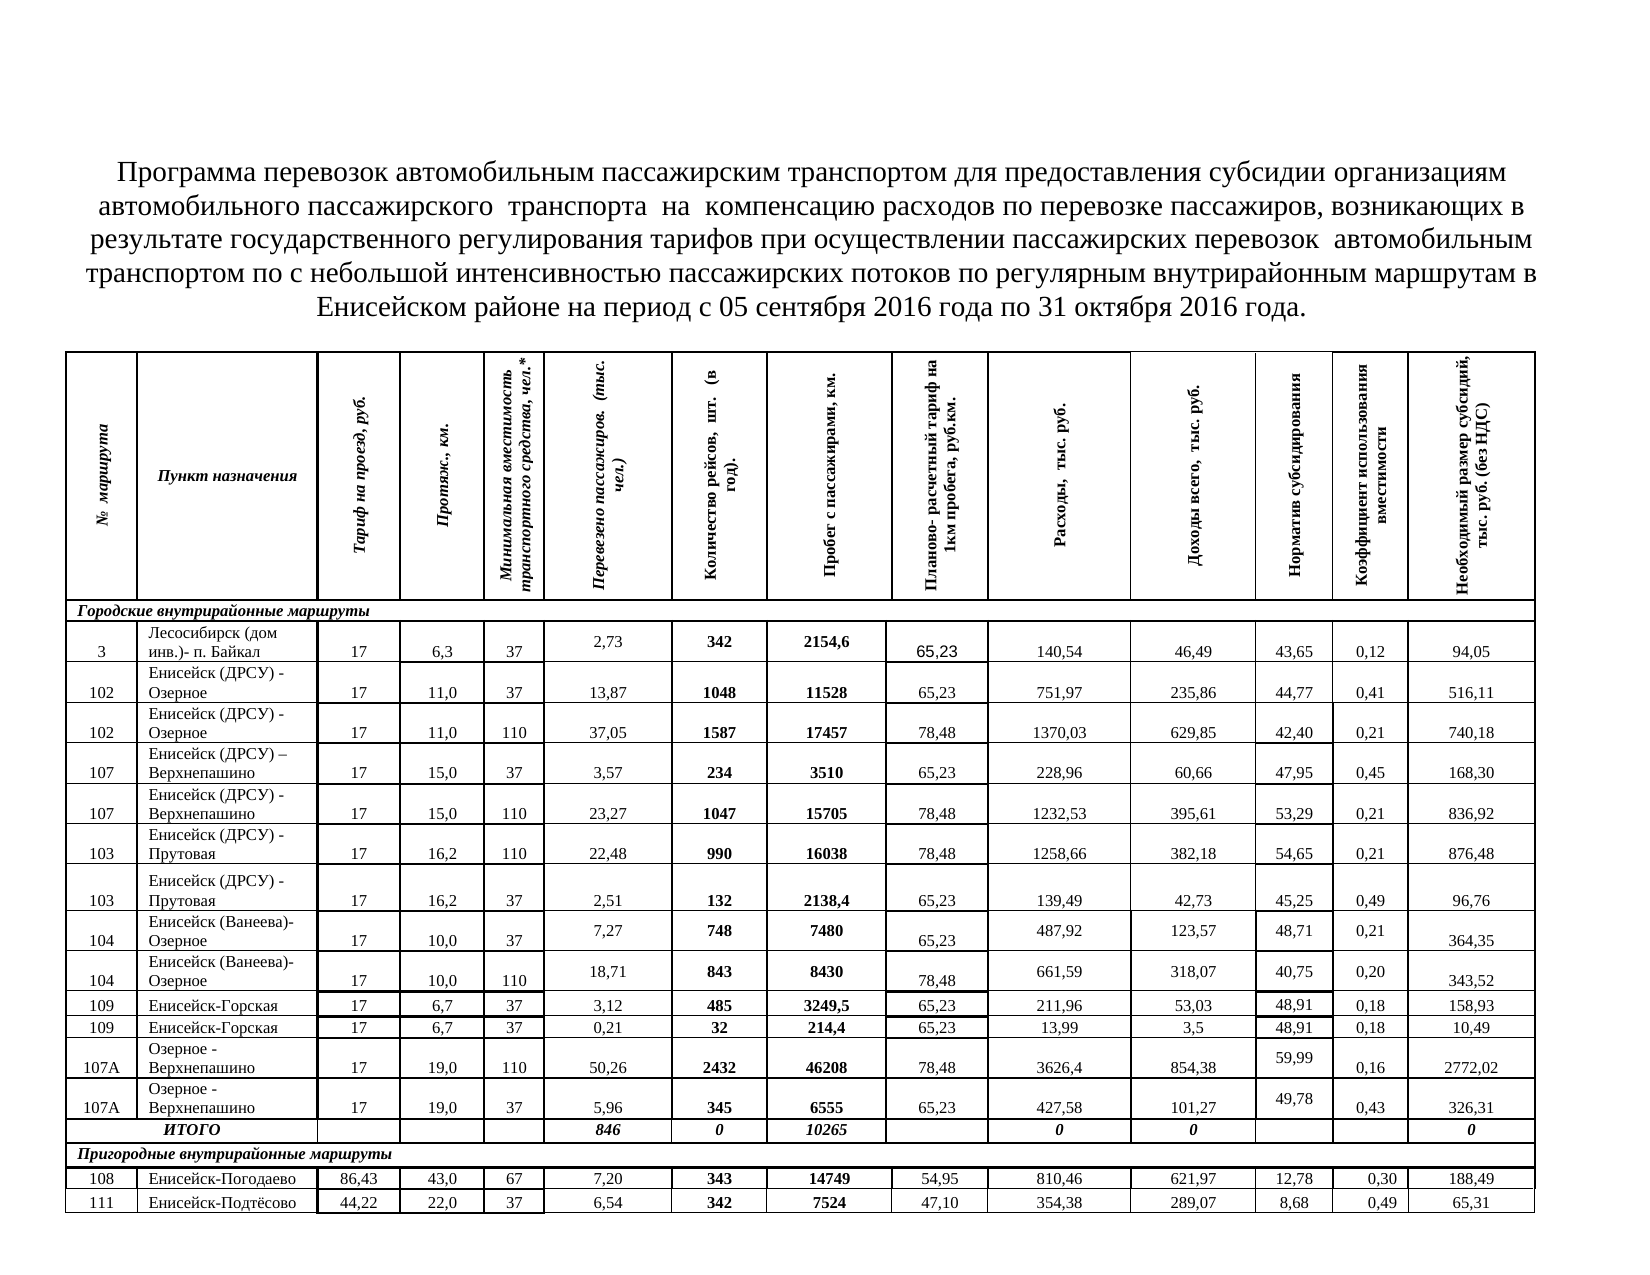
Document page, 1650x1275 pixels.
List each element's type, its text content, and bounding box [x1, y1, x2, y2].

table_cell 17 [319, 785, 399, 823]
table_cell 354,38 [988, 1189, 1130, 1212]
table_cell [887, 1120, 987, 1142]
table_cell 78,48 [887, 825, 987, 863]
table_cell 2,51 [545, 864, 671, 909]
table_cell 46,49 [1131, 622, 1255, 661]
table_cell 1370,03 [989, 703, 1130, 742]
table_cell 7,20 [545, 1169, 671, 1188]
table_cell 382,18 [1131, 824, 1255, 863]
table_cell 50,26 [545, 1038, 671, 1077]
table_cell 364,35 [1409, 911, 1534, 950]
table_header Планово- расчетный тариф на 1км пробега, руб.км. [893, 353, 987, 598]
table_cell 12,78 [1256, 1169, 1332, 1188]
table_cell Енисейск (ДРСУ) - Прутовая [138, 824, 316, 863]
table_cell 740,18 [1409, 703, 1534, 742]
table_cell 11,0 [401, 704, 483, 742]
table_cell 102 [67, 703, 136, 742]
table_cell 17 [319, 744, 399, 782]
table_cell Енисейск (ДРСУ) - Верхнепашино [138, 784, 316, 823]
table_cell 0,16 [1334, 1038, 1407, 1077]
table_cell 158,93 [1409, 991, 1534, 1015]
table_cell Городские внутрирайонные маршруты [67, 601, 1534, 620]
table_cell Озерное - Верхнепашино [138, 1038, 316, 1077]
table_cell 17 [319, 912, 399, 950]
table_cell 0,49 [1333, 1189, 1408, 1212]
table_cell Енисейск-Горская [138, 1016, 316, 1037]
table_cell 60,66 [1131, 743, 1255, 782]
table_cell Енисейск (ДРСУ) - Озерное [138, 703, 316, 742]
table_cell 6,54 [545, 1189, 671, 1212]
table_cell 318,07 [1132, 951, 1255, 990]
table_cell 78,48 [887, 952, 987, 990]
table_cell 108 [67, 1169, 136, 1188]
table_cell 96,76 [1409, 864, 1534, 909]
table_cell 621,97 [1132, 1169, 1255, 1188]
table_header Коэффициент использования вместимости [1333, 353, 1407, 598]
table_cell 13,99 [989, 1016, 1130, 1037]
table_cell [1334, 1120, 1407, 1142]
table_cell 0,43 [1334, 1079, 1407, 1117]
table_cell 6555 [768, 1079, 885, 1117]
table_cell 17 [319, 704, 399, 742]
table_header Расходы, тыс. руб. [989, 353, 1130, 598]
table_cell 67 [485, 1169, 543, 1188]
table_cell 1258,66 [989, 824, 1130, 863]
table_cell 16,2 [401, 865, 483, 909]
table_header Пункт назначения [138, 353, 316, 598]
table_cell 188,49 [1409, 1169, 1534, 1188]
table_cell 45,25 [1256, 865, 1332, 909]
table_cell Енисейск (ДРСУ) – Верхнепашино [138, 743, 316, 782]
table_cell 109 [67, 991, 136, 1015]
table_cell 5,96 [545, 1079, 671, 1117]
table_cell 18,71 [545, 951, 671, 990]
table_cell ИТОГО [67, 1120, 317, 1142]
table_header Перевезено пассажиров. (тыс. чел.) [545, 353, 671, 598]
table_cell 211,96 [989, 991, 1130, 1015]
table_cell 110 [485, 1039, 543, 1077]
table_cell 16,2 [401, 825, 483, 863]
table_cell 228,96 [989, 743, 1130, 782]
table_cell 37 [485, 912, 543, 950]
table_cell 0,18 [1334, 991, 1407, 1015]
table_cell 0,21 [1334, 824, 1407, 863]
table_cell Енисейск-Погодаево [138, 1169, 316, 1188]
table_cell 37 [485, 993, 543, 1015]
table_cell 48,71 [1257, 912, 1332, 950]
table_cell 44,77 [1256, 662, 1332, 702]
table_cell 110 [485, 785, 543, 823]
table_cell 2154,6 [768, 622, 885, 661]
table_cell 37 [485, 663, 543, 702]
table_header Необходимый размер субсидий, тыс. руб. (без НДС) [1409, 353, 1534, 598]
table_cell Енисейск-Горская [138, 991, 316, 1015]
table_cell 86,43 [319, 1169, 399, 1188]
table_cell 7,27 [545, 911, 671, 950]
table_cell 1047 [673, 784, 766, 823]
table_cell 0,21 [1334, 784, 1407, 823]
table_cell 17 [319, 993, 399, 1015]
table_cell 107 [67, 784, 136, 823]
table_cell Лесосибирск (дом инв.)- п. Байкал [138, 622, 316, 661]
table_cell 59,99 [1257, 1039, 1332, 1077]
table_cell 111 [66, 1189, 137, 1212]
table_header Минимальная вместимость транспортного средства, чел.* [485, 353, 543, 598]
table_cell 11,0 [401, 663, 483, 702]
table_cell 191,01 [545, 1120, 671, 1142]
table_cell 22,0 [401, 1190, 483, 1212]
table_cell 0,21 [1334, 911, 1407, 950]
table_cell 107А [67, 1038, 136, 1077]
table_header Количество рейсов, шт. (в год). [673, 353, 766, 598]
table_cell 48,91 [1257, 993, 1332, 1015]
table_cell 3626,4 [989, 1038, 1130, 1077]
table_cell 17 [319, 1039, 399, 1077]
table_cell 104 [67, 911, 136, 950]
table_header Норматив субсидирования [1256, 352, 1332, 598]
table_cell 395,61 [1131, 784, 1255, 823]
table_cell 3,5 [1132, 1016, 1255, 1037]
table_cell 140667,9 [768, 1120, 885, 1142]
table_cell Пригородные внутрирайонные маршруты [67, 1144, 1534, 1166]
table_cell 2432 [673, 1038, 766, 1077]
table_cell 19,0 [401, 1039, 483, 1077]
table_cell 37 [485, 865, 543, 909]
table_cell 94,05 [1409, 622, 1534, 661]
table_cell 109 [67, 1016, 136, 1037]
table_cell 42,40 [1256, 703, 1332, 742]
table_cell 10,0 [401, 912, 483, 950]
table_cell 53,03 [1132, 991, 1255, 1015]
table_cell [485, 1120, 543, 1142]
table_cell 7304,42 [1409, 1120, 1534, 1142]
table_cell 78,48 [887, 1039, 987, 1077]
table_cell 123,57 [1132, 911, 1255, 950]
table_cell 37 [485, 1190, 543, 1212]
table_cell 0,18 [1334, 1016, 1407, 1037]
table_cell 0,41 [1333, 662, 1407, 702]
table_header № маршрута [67, 353, 136, 598]
table_cell 751,97 [989, 662, 1130, 702]
table_cell 103 [67, 824, 136, 863]
table_cell 65,23 [887, 663, 987, 702]
table_cell 37 [485, 1079, 543, 1117]
table_cell 661,59 [989, 951, 1130, 990]
table_cell 289,07 [1131, 1189, 1255, 1212]
table_cell Енисейск (ДРСУ) - Прутовая [138, 864, 316, 909]
table_cell 990 [673, 824, 766, 863]
table_cell 17457 [768, 703, 885, 742]
table_cell 19,0 [401, 1079, 483, 1117]
table_cell Енисейск (ДРСУ) - Озерное [138, 662, 316, 702]
table_cell 3510 [768, 743, 885, 782]
table_cell 65,23 [887, 744, 987, 782]
table_cell 54,65 [1256, 825, 1332, 863]
table_cell 748 [673, 911, 766, 950]
table_cell 37 [485, 1018, 543, 1037]
table_cell 8430 [768, 951, 885, 990]
table_header Протяж., км. [401, 353, 483, 598]
table_cell 854,38 [1132, 1038, 1255, 1077]
table_cell 214,4 [768, 1016, 885, 1037]
table_cell 6,7 [401, 993, 483, 1015]
table_cell 17 [319, 1079, 399, 1117]
table_cell 65,23 [887, 1018, 987, 1037]
table_cell 110 [485, 952, 543, 990]
table_cell 516,11 [1409, 662, 1534, 702]
table_cell 15,0 [401, 744, 483, 782]
table_cell [318, 1120, 399, 1142]
table_cell 49,78 [1257, 1079, 1332, 1117]
table_cell 13,87 [545, 662, 671, 702]
table_cell 43,65 [1256, 622, 1332, 661]
table_cell 47,95 [1256, 744, 1332, 782]
table_cell 3249,5 [768, 991, 885, 1015]
table_header Доходы всего, тыс. руб. [1131, 352, 1256, 598]
table_cell 17 [319, 952, 399, 990]
table_cell 0,20 [1334, 951, 1407, 990]
table_cell 0,12 [1333, 622, 1407, 661]
table_cell Озерное - Верхнепашино [138, 1079, 316, 1117]
table_cell 16038 [768, 824, 885, 863]
table_cell 0,45 [1334, 743, 1407, 782]
table_cell 17 [319, 662, 399, 702]
table_cell 140,54 [989, 622, 1130, 661]
table_cell 139,49 [989, 864, 1130, 909]
table_cell 427,58 [989, 1079, 1130, 1117]
table_cell 1048 [673, 662, 766, 702]
table_cell 110 [485, 825, 543, 863]
table_cell 345 [673, 1079, 766, 1117]
table_cell 876,48 [1409, 824, 1534, 863]
table_cell 78,48 [887, 785, 987, 823]
table_cell 235,86 [1131, 662, 1255, 702]
table_cell 65,23 [887, 993, 987, 1015]
table_cell 54,95 [893, 1169, 987, 1188]
table_cell Енисейск (Ванеева)-Озерное [138, 951, 316, 990]
table_cell 2772,02 [1409, 1038, 1534, 1077]
table_cell 17 [319, 1018, 399, 1037]
table_cell 234 [673, 743, 766, 782]
table_cell 0,21 [1334, 703, 1407, 742]
table_cell 1232,53 [989, 784, 1130, 823]
table_cell 343,52 [1409, 951, 1534, 990]
table_cell 3,57 [545, 743, 671, 782]
table_cell 326,31 [1409, 1079, 1534, 1117]
table_cell 101,27 [1132, 1079, 1255, 1117]
table_cell 11528 [768, 662, 885, 702]
table_cell 42,73 [1131, 864, 1255, 909]
table_cell 3 [67, 622, 136, 661]
table_cell 8,68 [1256, 1189, 1332, 1212]
table_cell 2138,4 [768, 864, 885, 909]
table_cell 65,31 [1409, 1188, 1534, 1212]
table_cell 17 [319, 865, 399, 909]
table_cell 7524 [767, 1189, 891, 1212]
table_cell 10551,62 [989, 1120, 1130, 1142]
table_cell [1256, 1120, 1332, 1142]
table_cell 132 [673, 864, 766, 909]
table_cell 65,23 [887, 865, 987, 909]
table_cell 3247,2 [1132, 1120, 1255, 1142]
table_cell 843 [673, 951, 766, 990]
table_cell 7480 [768, 911, 885, 950]
table_cell 629,85 [1131, 703, 1255, 742]
table_cell 836,92 [1409, 784, 1534, 823]
table_cell 10,0 [401, 952, 483, 990]
table_cell 78,48 [887, 704, 987, 742]
table_cell 65,23 [887, 912, 987, 950]
table_cell 104 [67, 951, 136, 990]
table_cell 168,30 [1409, 743, 1534, 782]
table_cell 107А [67, 1079, 136, 1117]
table_cell 46208 [768, 1038, 885, 1077]
table_cell 6,3 [401, 622, 483, 661]
table_cell 43,0 [401, 1169, 483, 1188]
table_cell 65,23 [887, 1079, 987, 1117]
table_cell 15,0 [401, 785, 483, 823]
table_cell 6,7 [401, 1018, 483, 1037]
table_header Тариф на проезд, руб. [319, 353, 399, 598]
table_cell 2,73 [545, 622, 671, 661]
table_cell [401, 1120, 483, 1142]
table_cell 37 [485, 744, 543, 782]
table_cell 23,27 [545, 784, 671, 823]
table_cell 103 [67, 864, 136, 909]
table_cell 47,10 [892, 1189, 987, 1212]
table_cell Енисейск (Ванеева)-Озерное [138, 911, 316, 950]
table_cell Енисейск-Подтёсово [138, 1189, 316, 1212]
table_cell 3,12 [545, 991, 671, 1015]
table_cell 22,48 [545, 824, 671, 863]
table_cell 0,21 [545, 1016, 671, 1037]
table_cell 37,05 [545, 703, 671, 742]
table_cell 17 [319, 622, 399, 661]
table_cell 10,49 [1409, 1016, 1534, 1037]
table_cell 110 [485, 704, 543, 742]
table_cell 487,92 [989, 911, 1130, 950]
table_cell 342 [673, 622, 766, 661]
table_cell 0,49 [1334, 864, 1407, 909]
table_cell 485 [673, 991, 766, 1015]
table_cell 65,23 [887, 622, 987, 661]
table_cell 14749 [768, 1169, 891, 1188]
table_cell 32 [673, 1016, 766, 1037]
table_cell 53,29 [1256, 785, 1332, 823]
table_cell 343 [673, 1169, 766, 1188]
table_cell 15705 [768, 784, 885, 823]
table_cell 37 [485, 622, 543, 661]
table_cell 810,46 [989, 1169, 1130, 1188]
table_cell 17 [319, 825, 399, 863]
table_cell 1587 [673, 703, 766, 742]
table_cell 44,22 [319, 1190, 399, 1212]
table_header Пробег с пассажирами, км. [768, 353, 891, 598]
table_cell 48,91 [1257, 1018, 1332, 1037]
table_cell 102 [67, 662, 136, 702]
table_cell 0,30 [1334, 1169, 1407, 1188]
table_cell 40,75 [1257, 952, 1332, 990]
table_cell 342 [672, 1189, 766, 1212]
text Программа перевозок автомобильным пассажирским транспортом для предоставления субсидии организациям автомобильного пассажирского транспорта на компенсацию расходов по перевозке пассажиров, возникающих в результате государственного регулирования тарифов при осуществлении пассажирских перевозок автомобильным транспортом по с небольшой интенсивностью пассажирских потоков по регулярным внутрирайонным маршрутам в Енисейском районе на период с 05 сентября 2016 года по 31 октября 2016 года. [48, 154, 1575, 322]
table_cell 107 [67, 743, 136, 782]
table_cell 10265 [672, 1120, 766, 1142]
